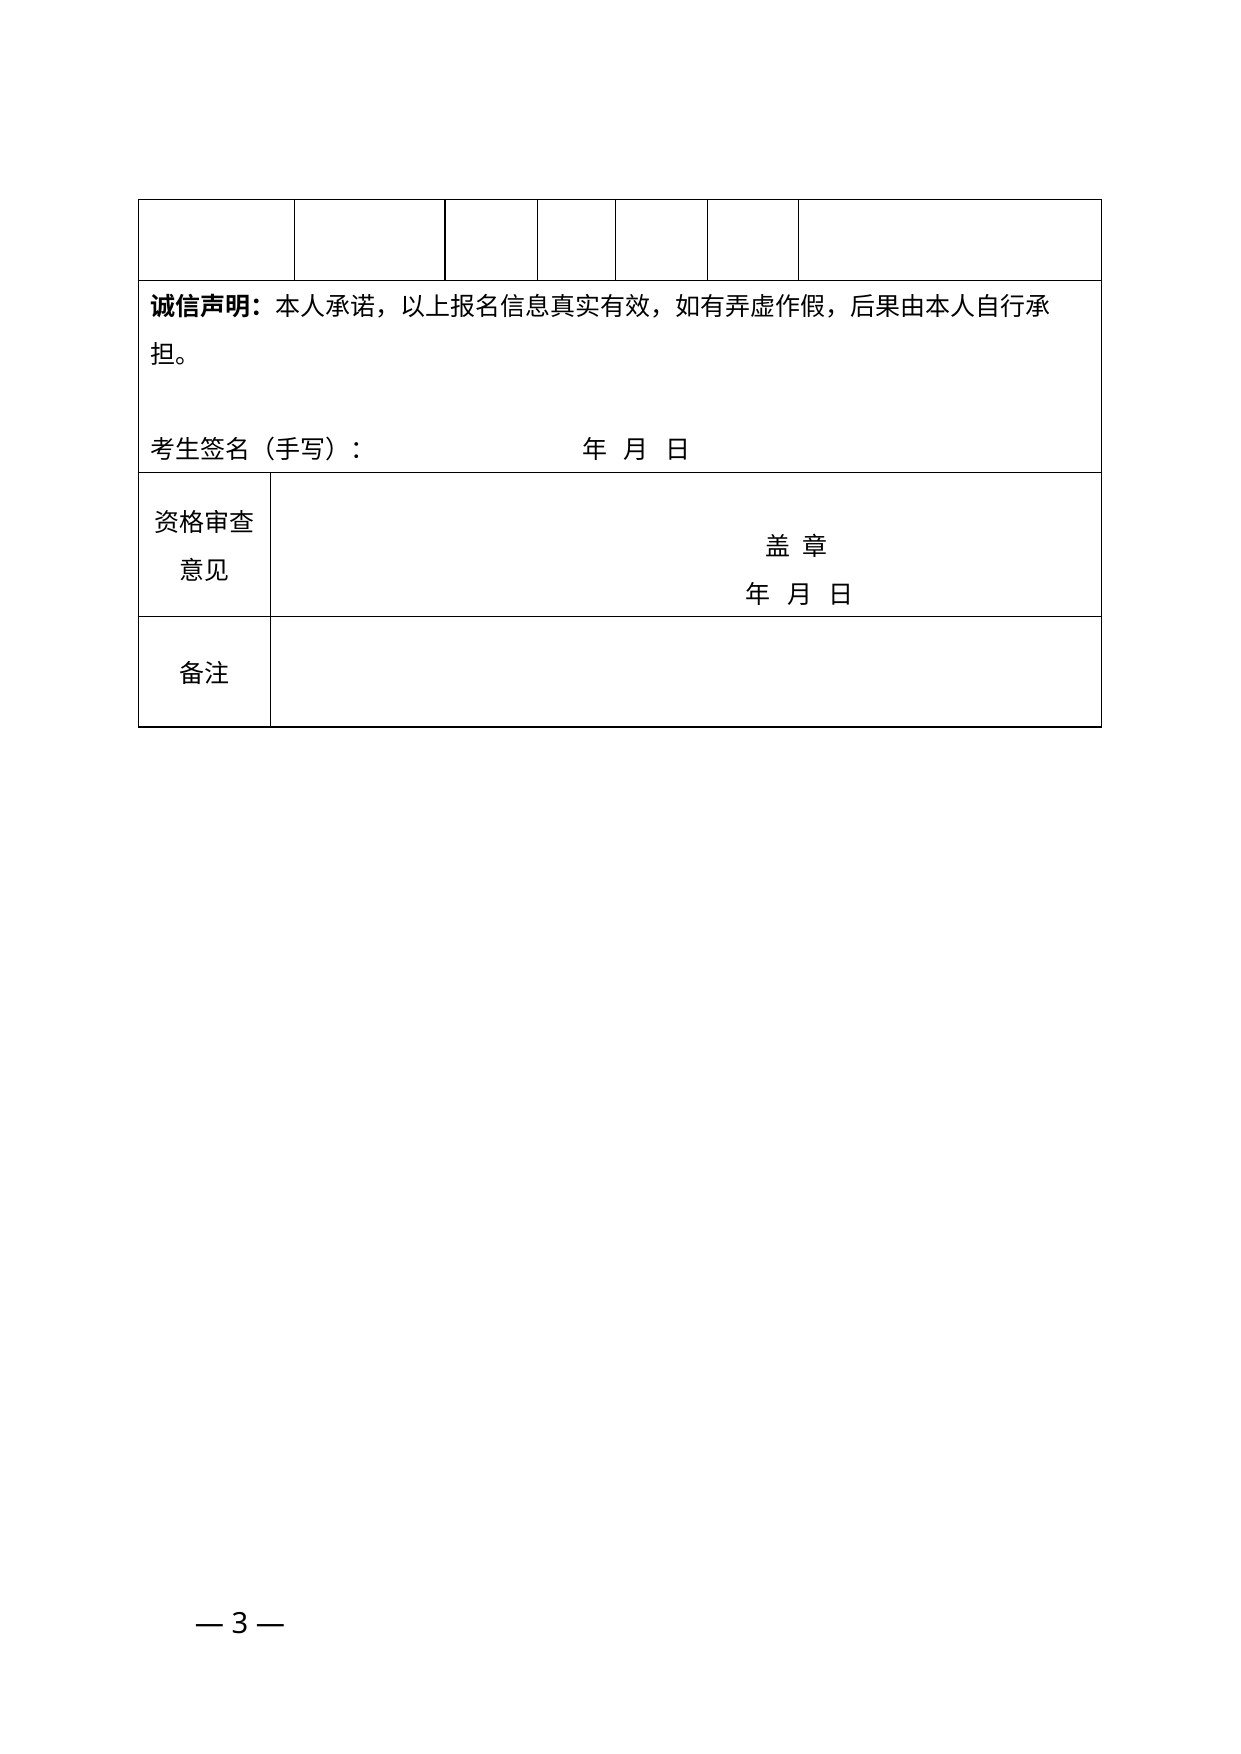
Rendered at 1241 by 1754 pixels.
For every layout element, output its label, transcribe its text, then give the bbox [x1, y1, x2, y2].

table_cell 诚信声明：本人承诺，以上报名信息真实有效，如有弄虚作假，后果由本人自行承担。 考生签名（手写）： 年 月 日 [139, 281, 1101, 472]
table_cell [271, 617, 1101, 726]
table_cell 资格审查意见 [139, 473, 270, 616]
table_cell [446, 200, 537, 279]
table_cell [295, 200, 444, 279]
table_cell [799, 200, 1101, 279]
table_cell 备注 [139, 617, 270, 726]
table_cell [538, 200, 615, 279]
table_cell [708, 200, 798, 279]
table_cell 盖 章 年 月 日 [271, 473, 1101, 616]
table_cell [616, 200, 707, 279]
